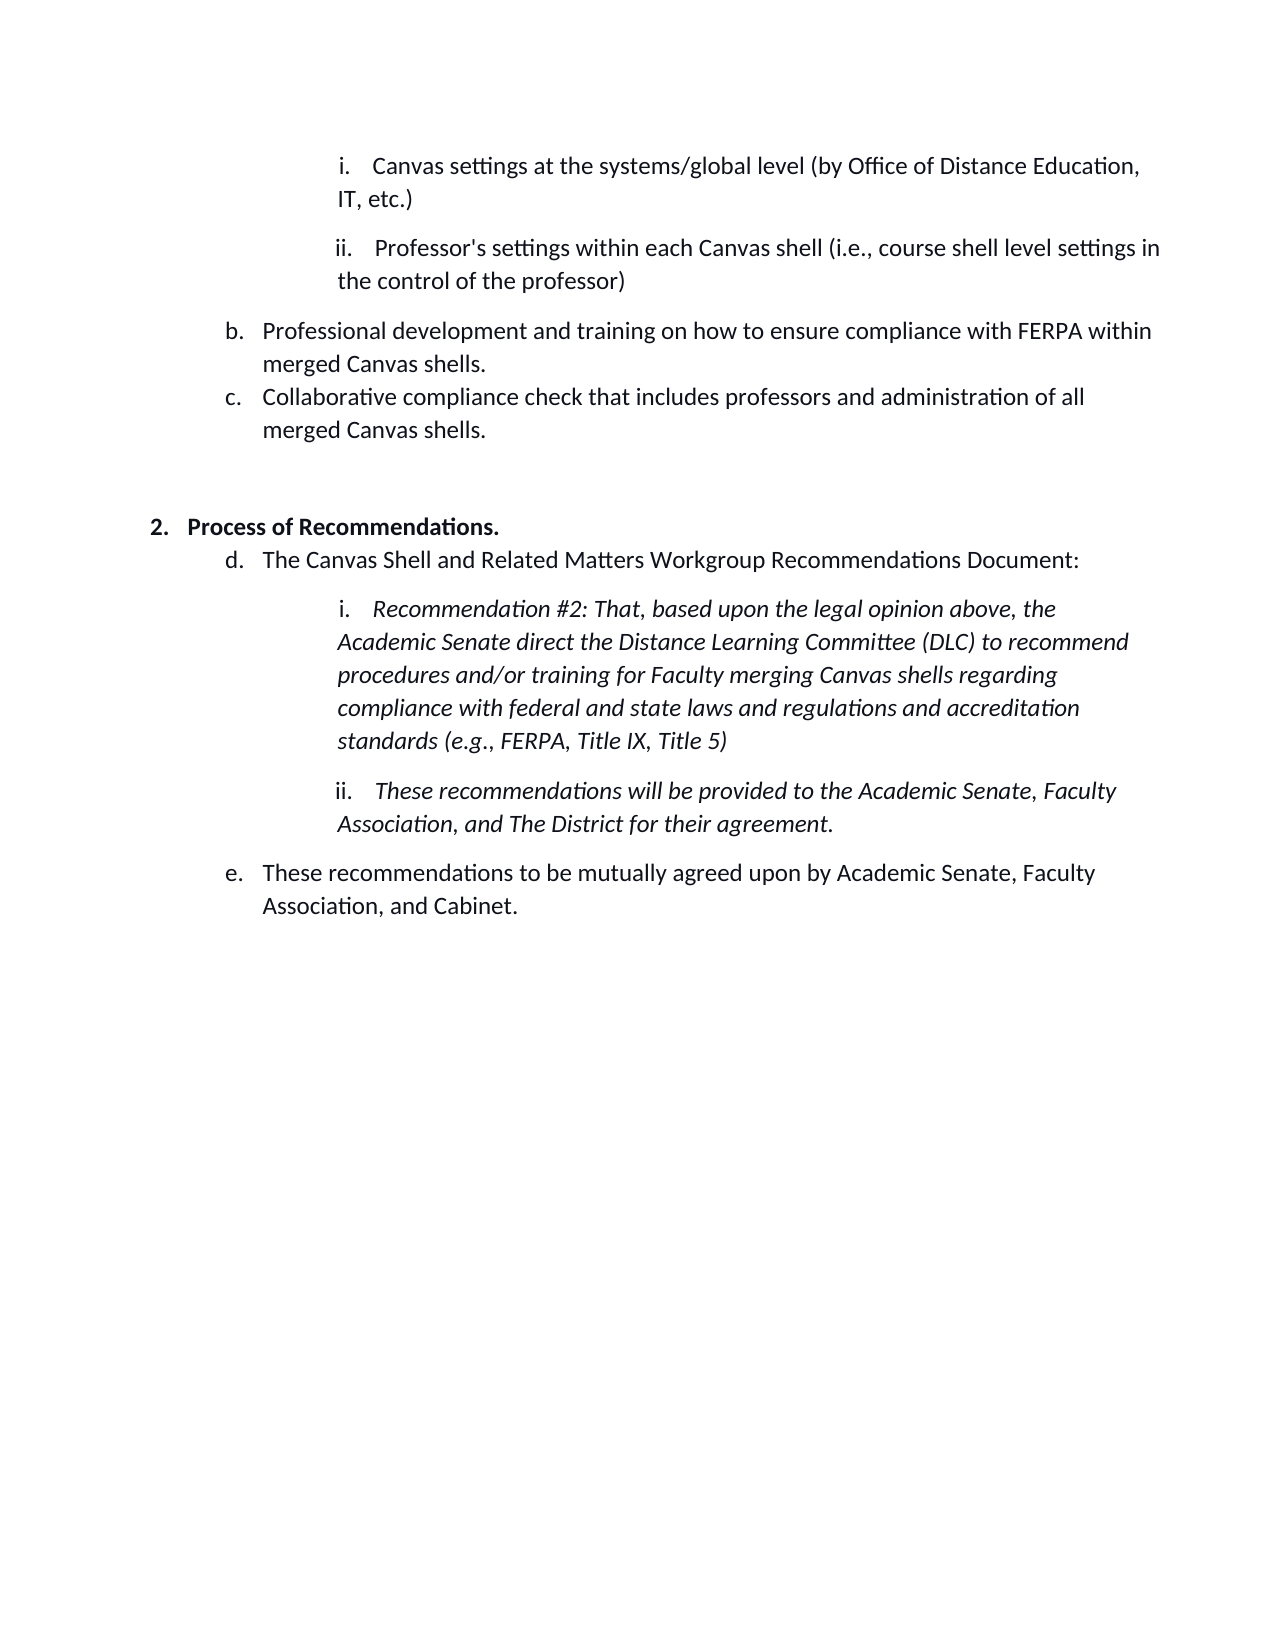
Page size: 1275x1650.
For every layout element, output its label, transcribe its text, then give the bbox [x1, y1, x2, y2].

list These recommendations to be mutually agreed upon by Academic Senate, Faculty Association, and Cabinet. [225, 857, 1162, 921]
list Professional development and training on how to ensure compliance with FERPA within merged Canvas shells. [225, 315, 1162, 378]
text ii. Professor's settings within each Canvas shell (i.e., course shell level settings in the control of the professor) [112, 232, 1162, 296]
list The Canvas Shell and Related Matters Workgroup Recommendations Document: [225, 544, 1162, 574]
text ii. These recommendations will be provided to the Academic Senate, Faculty Association, and The District for their agreement. [112, 775, 1162, 838]
text i. Recommendation #2: That, based upon the legal opinion above, the Academic Senate direct the Distance Learning Committee (DLC) to recommend procedures and/or training for Faculty merging Canvas shells regarding compliance with federal and state laws and regulations and accreditation standards (e.g., FERPA, Title IX, Title 5) [112, 593, 1162, 756]
list Collaborative compliance check that includes professors and administration of all merged Canvas shells. [225, 381, 1162, 444]
text i. Canvas settings at the systems/global level (by Office of Distance Education, IT, etc.) [112, 150, 1162, 213]
list Process of Recommendations. [150, 511, 1162, 542]
